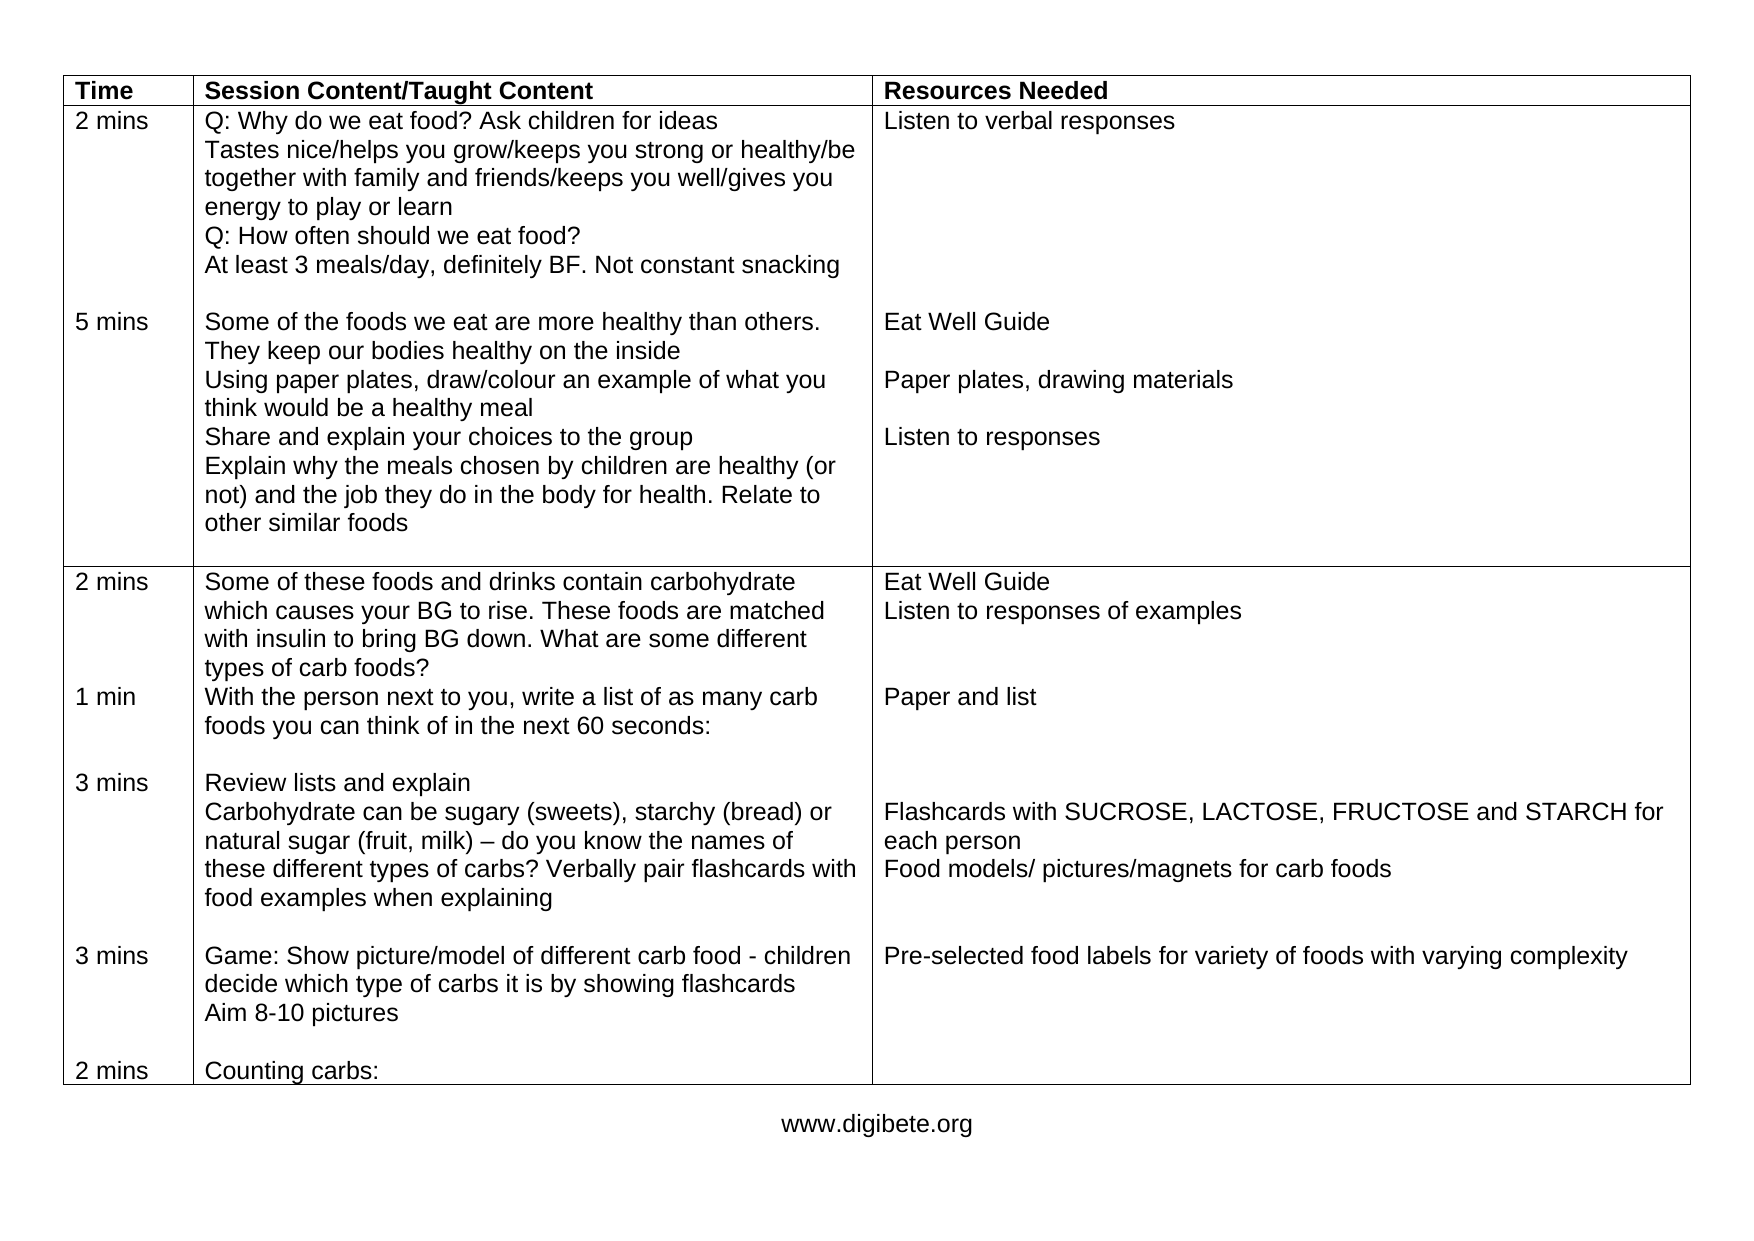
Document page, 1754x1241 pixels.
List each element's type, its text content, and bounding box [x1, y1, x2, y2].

table_cell Listen to verbal responses Eat Well Guide Paper plates, drawing materials Listen to responses [873, 106, 1690, 566]
table_header Session Content/Taught Content [194, 76, 872, 105]
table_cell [64, 567, 193, 1084]
table_cell 2 mins 5 mins [64, 106, 193, 566]
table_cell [873, 567, 1690, 1084]
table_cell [194, 567, 872, 1084]
table_header Resources Needed [873, 76, 1690, 105]
table_cell Q: Why do we eat food? Ask children for ideas Tastes nice/helps you grow/keeps you strong or healthy/be together with family and friends/keeps you well/gives you energy to play or learn Q: How often should we eat food? At least 3 meals/day, definitely BF. Not constant snacking Some of the foods we eat are more healthy than others. They keep our bodies healthy on the inside Using paper plates, draw/colour an example of what you think would be a healthy meal Share and explain your choices to the group Explain why the meals chosen by children are healthy (or not) and the job they do in the body for health. Relate to other similar foods [194, 106, 872, 566]
table_header Time [64, 76, 193, 105]
